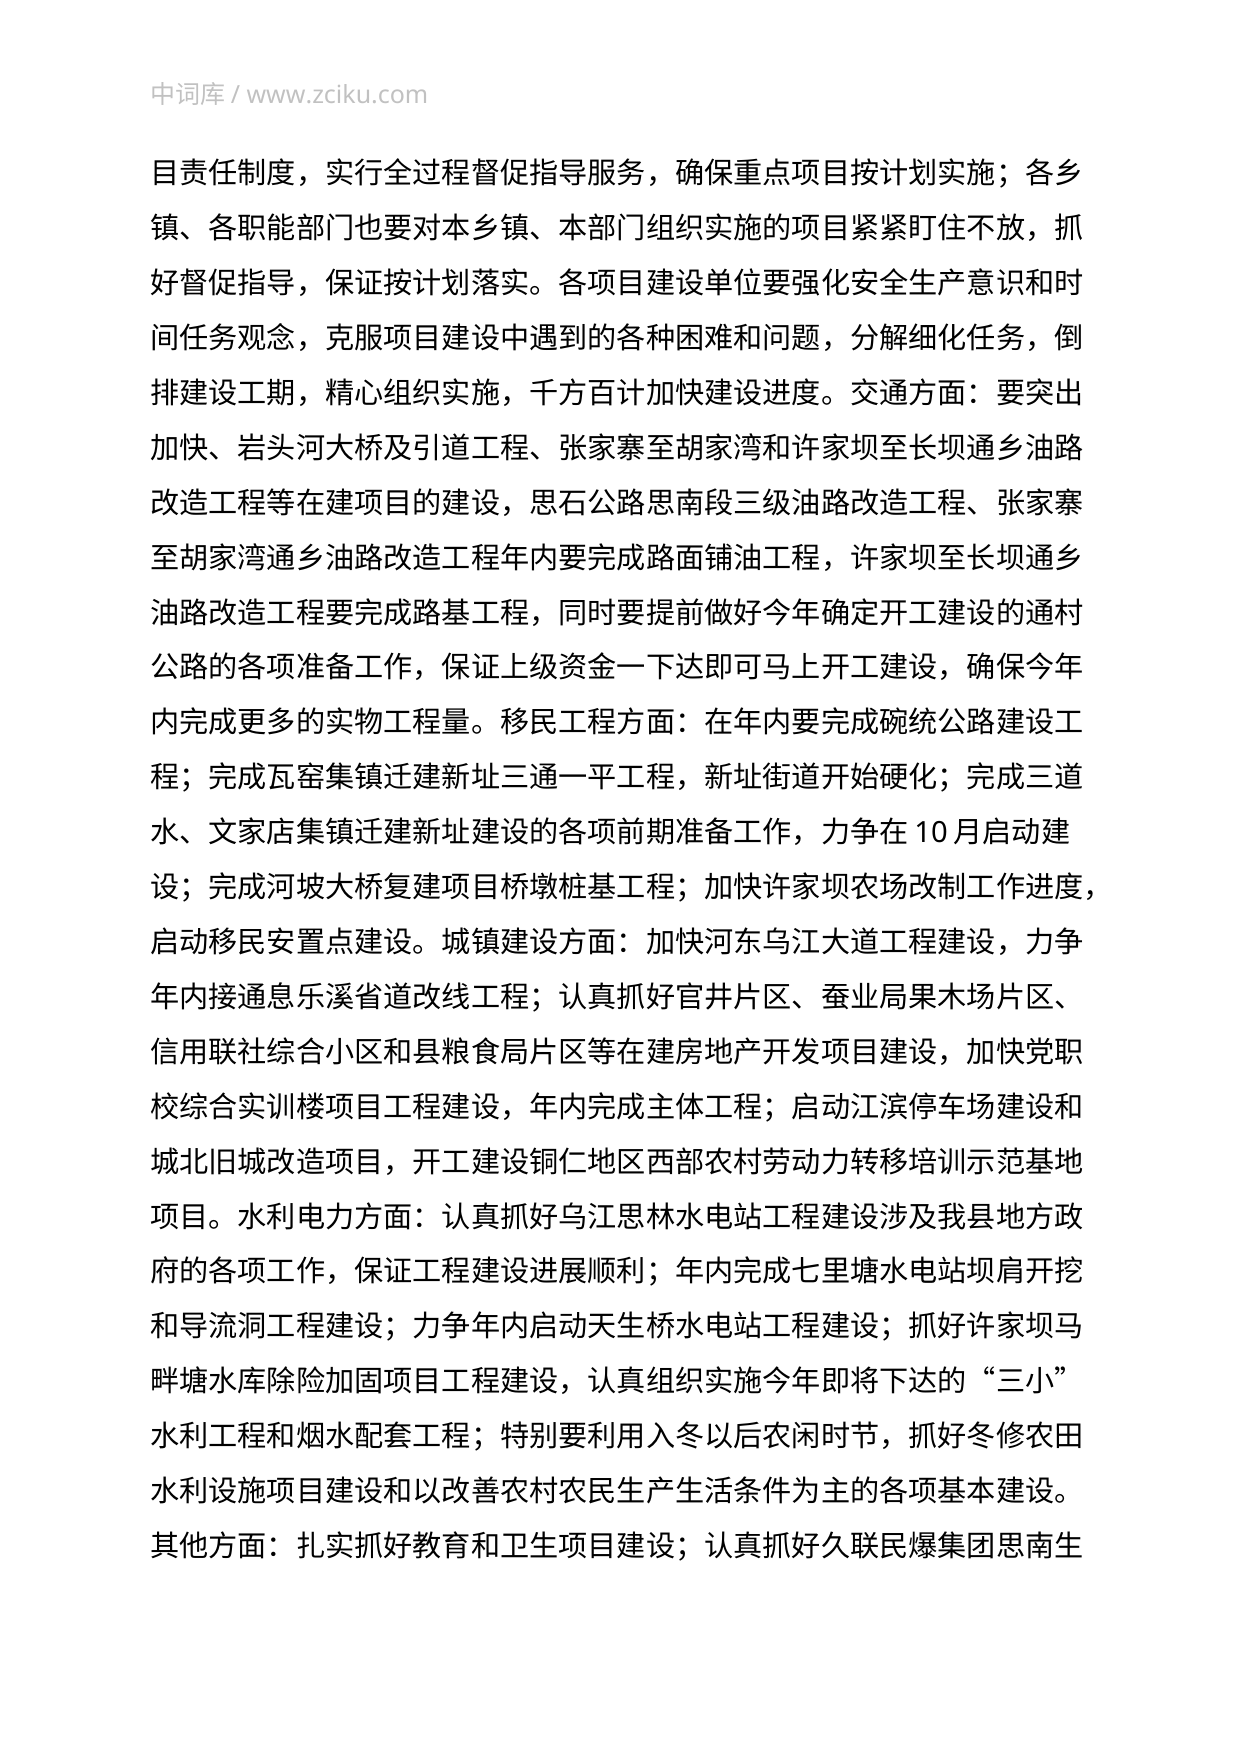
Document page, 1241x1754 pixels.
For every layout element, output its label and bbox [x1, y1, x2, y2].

text [150, 150, 1090, 1565]
